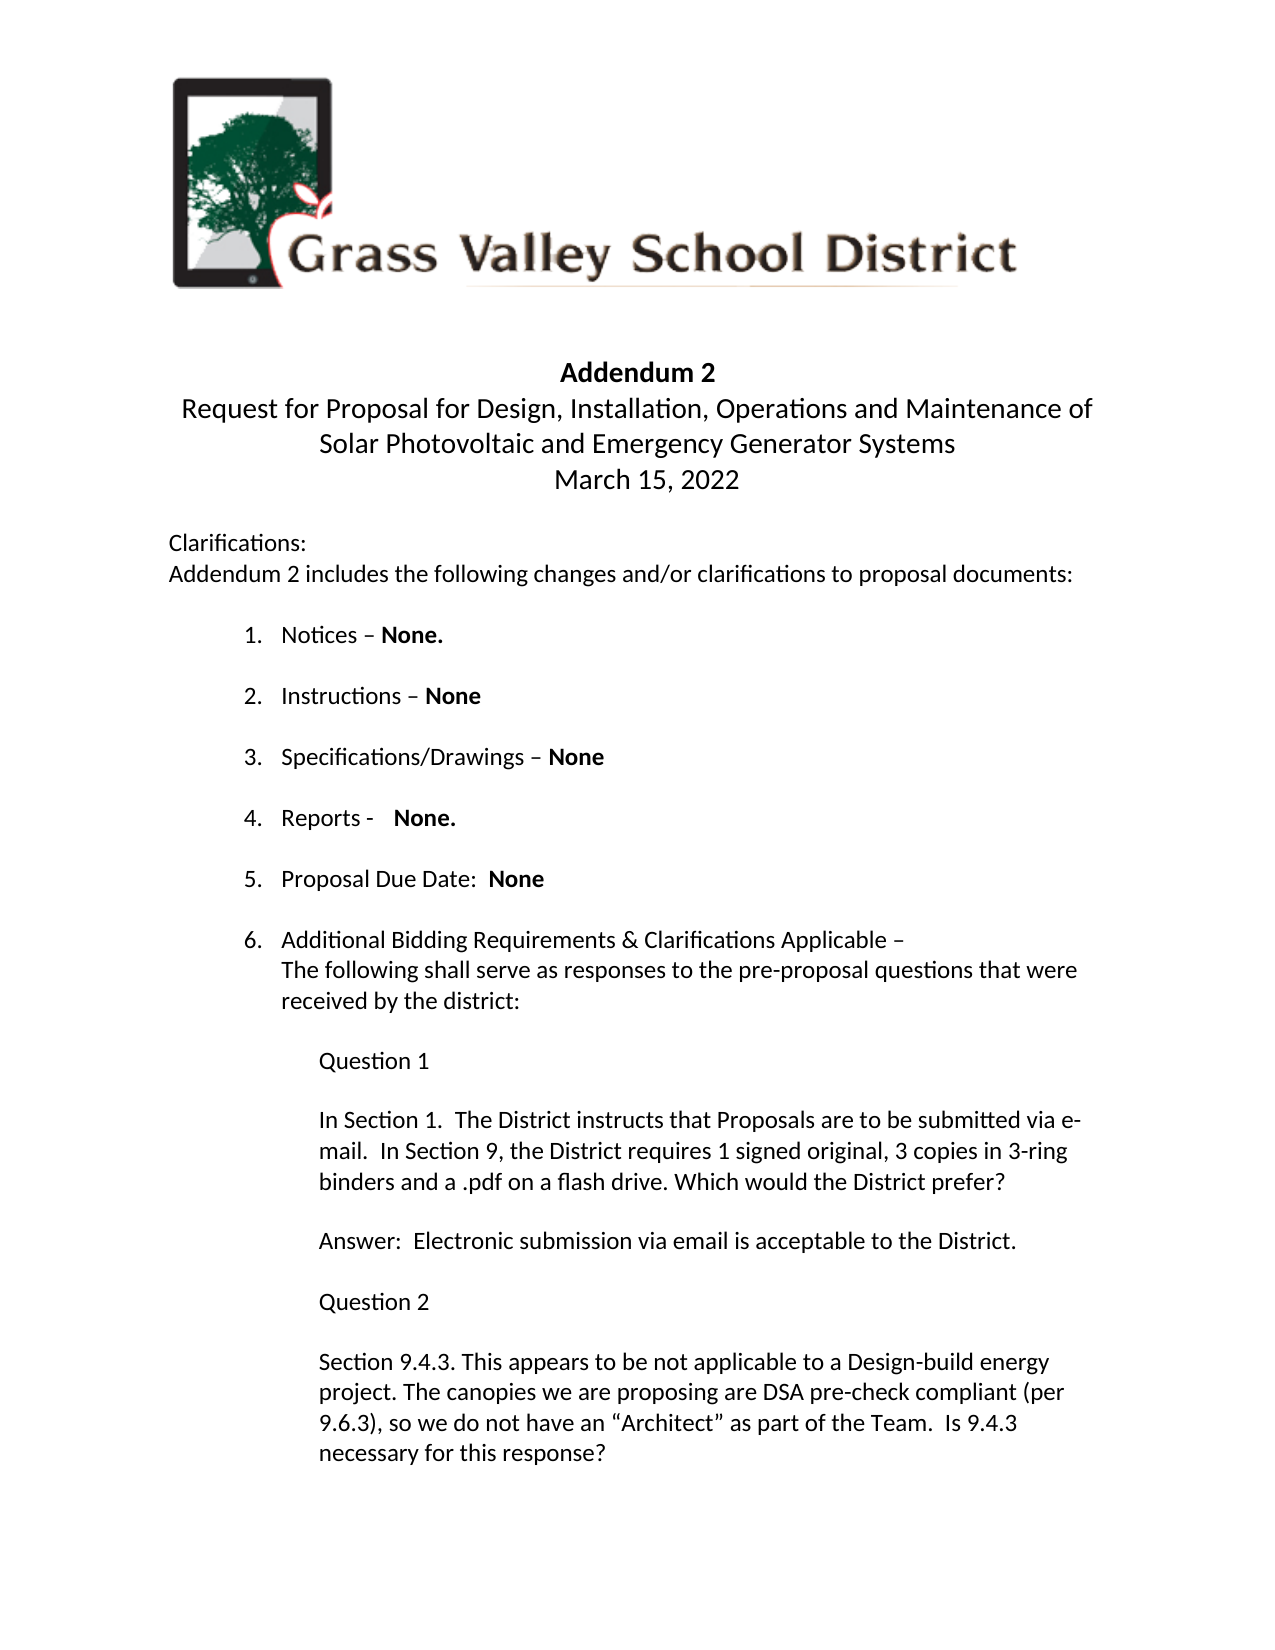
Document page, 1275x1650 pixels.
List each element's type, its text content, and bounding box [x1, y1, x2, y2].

list Instructions – None [244, 680, 1106, 711]
text In Section 1. The District instructs that Proposals are to be submitted via e- mail. In Section 9, the District requires 1 signed original, 3 copies in 3-ring binders and a .pdf on a flash drive. Which would the District prefer? [319, 1104, 1106, 1196]
list Additional Bidding Requirements & Clarifications Applicable – [244, 924, 1106, 955]
list Notices – None. [244, 619, 1106, 649]
list Reports - None. [244, 802, 1106, 833]
list Answer: Electronic submission via email is acceptable to the District. [319, 1225, 1106, 1256]
list Specifications/Drawings – None [244, 741, 1106, 772]
list Question 2 [319, 1286, 1106, 1317]
text Addendum 2 [169, 354, 1106, 390]
text Section 9.4.3. This appears to be not applicable to a Design-build energy project. The canopies we are proposing are DSA pre-check compliant (per 9.6.3), so we do not have an “Architect” as part of the Team. Is 9.4.3 necessary for this response? [319, 1346, 1106, 1468]
text March 15, 2022 [187, 461, 1106, 497]
text Clarifications: [169, 527, 1106, 558]
text Request for Proposal for Design, Installation, Operations and Maintenance of Solar Photovoltaic and Emergency Generator Systems [169, 390, 1106, 461]
text Question 1 [319, 1045, 1106, 1075]
picture [168, 75, 1044, 289]
list Proposal Due Date: None [244, 863, 1106, 894]
text Addendum 2 includes the following changes and/or clarifications to proposal documents: [169, 558, 1106, 588]
list The following shall serve as responses to the pre-proposal questions that were received by the district: [281, 955, 1106, 1016]
